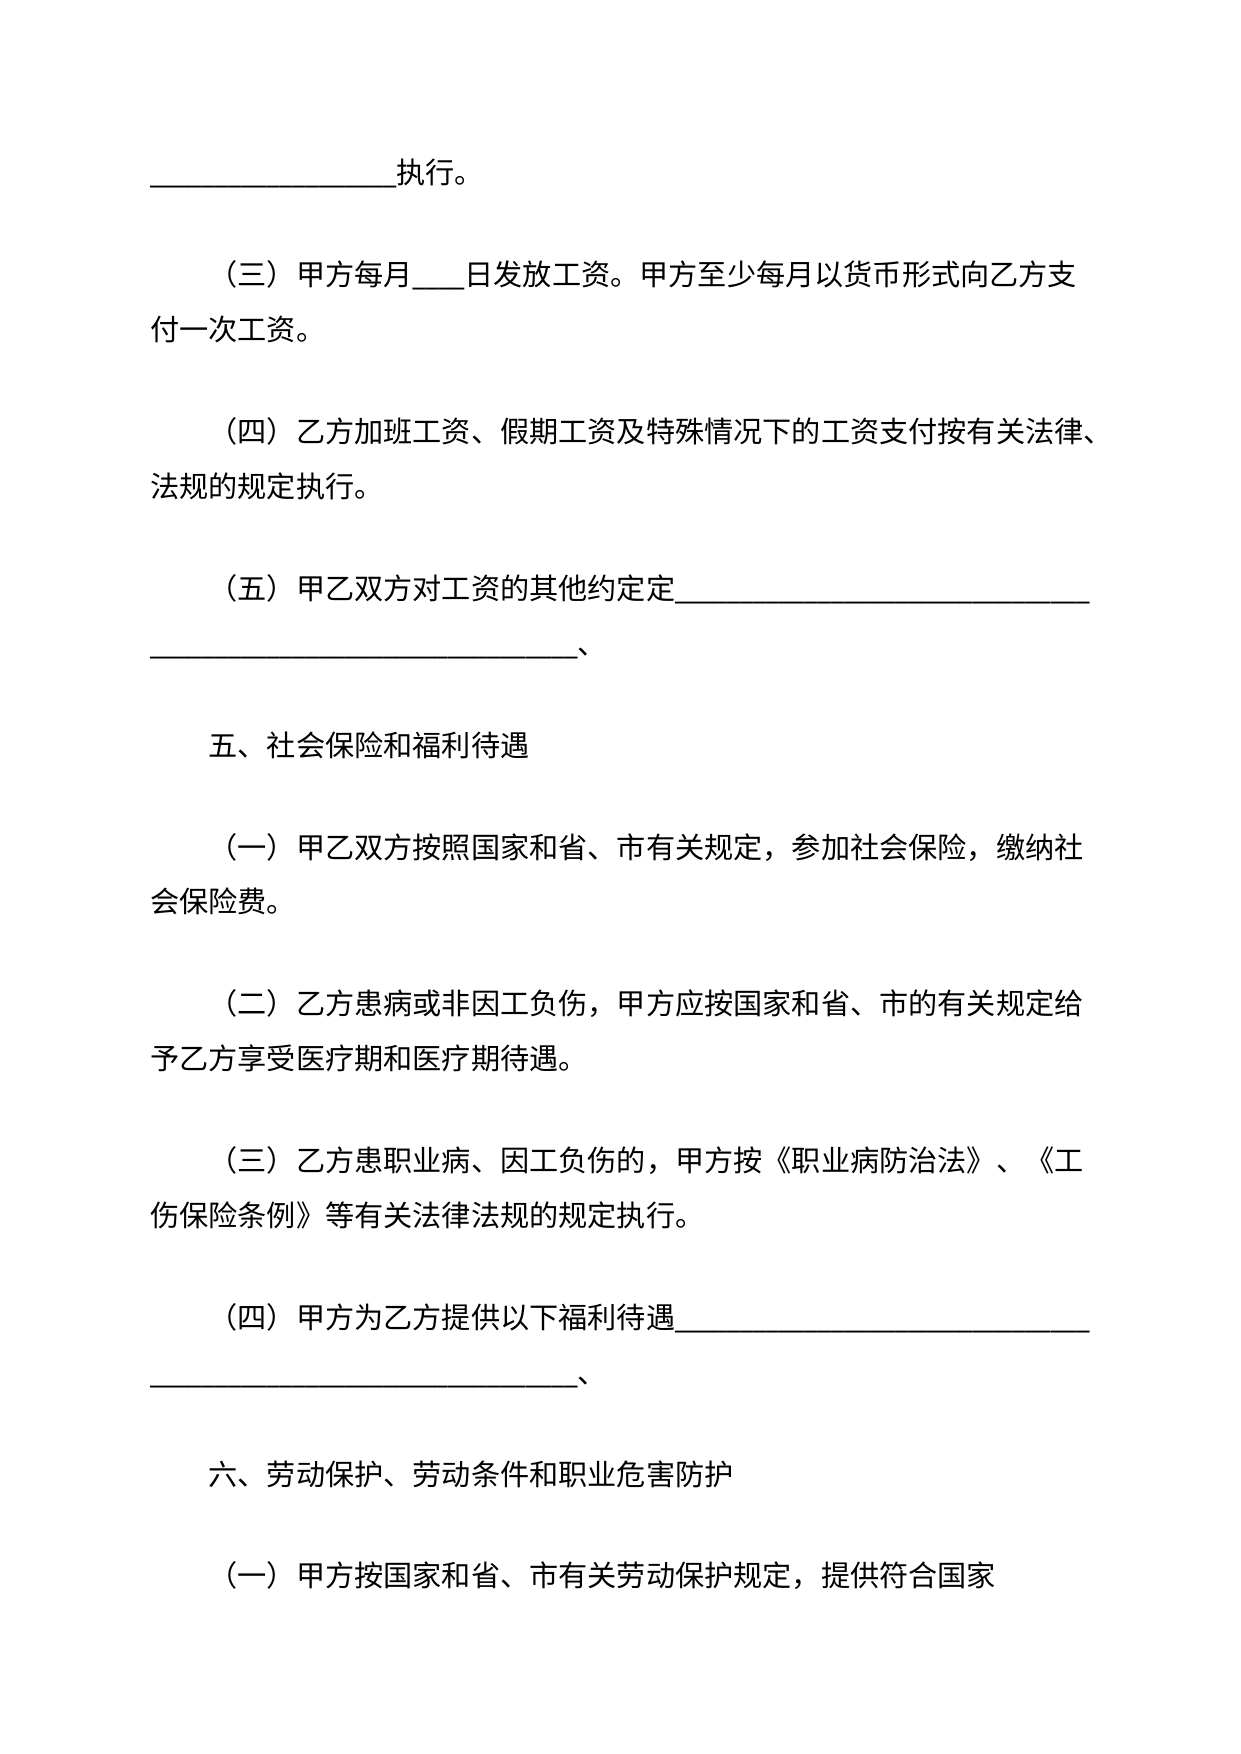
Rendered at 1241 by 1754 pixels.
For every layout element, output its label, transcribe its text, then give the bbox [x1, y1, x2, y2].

text 五、社会保险和福利待遇 [150, 722, 1090, 765]
text （一）甲乙双方按照国家和省、市有关规定，参加社会保险，缴纳社会保险费。 [150, 824, 1090, 921]
text （五）甲乙双方对工资的其他约定定_________________________________________________________________、 [150, 565, 1090, 663]
text （二）乙方患病或非因工负伤，甲方应按国家和省、市的有关规定给予乙方享受医疗期和医疗期待遇。 [150, 981, 1090, 1078]
text （一）甲方按国家和省、市有关劳动保护规定，提供符合国家 [150, 1553, 1090, 1595]
text （四）甲方为乙方提供以下福利待遇_________________________________________________________________、 [150, 1294, 1090, 1392]
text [150, 150, 1090, 192]
text 六、劳动保护、劳动条件和职业危害防护 [150, 1451, 1090, 1493]
text （四）乙方加班工资、假期工资及特殊情况下的工资支付按有关法律、法规的规定执行。 [150, 409, 1090, 506]
text （三）甲方每月____日发放工资。甲方至少每月以货币形式向乙方支付一次工资。 [150, 252, 1090, 349]
text （三）乙方患职业病、因工负伤的，甲方按《职业病防治法》、《工伤保险条例》等有关法律法规的规定执行。 [150, 1137, 1090, 1235]
